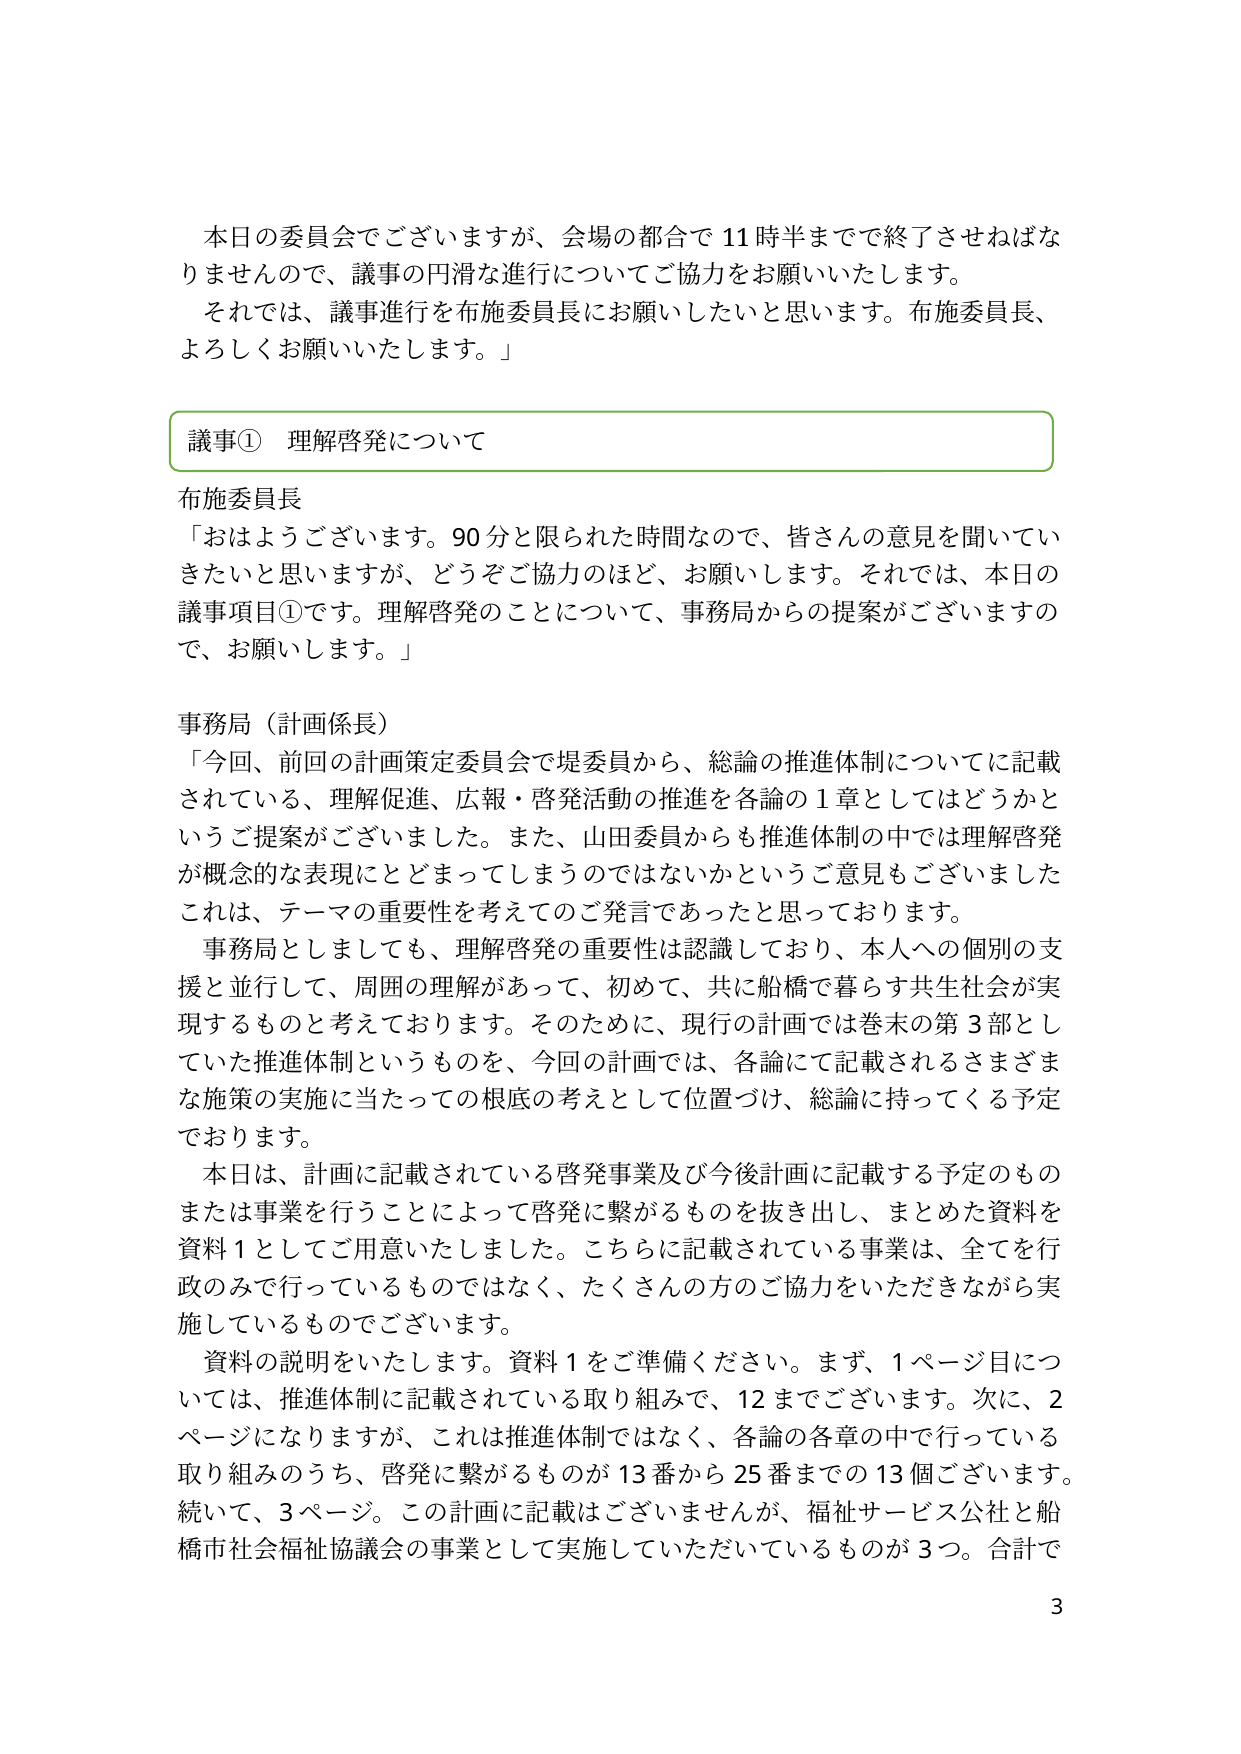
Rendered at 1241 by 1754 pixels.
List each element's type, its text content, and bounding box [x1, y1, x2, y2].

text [177, 1342, 1063, 1567]
text 「今回、前回の計画策定委員会で堤委員から、総論の推進体制についてに記載されている、理解促進、広報・啓発活動の推進を各論の１章としてはどうかというご提案がございました。また、山田委員からも推進体制の中では理解啓発が概念的な表現にとどまってしまうのではないかというご意見もございました。これは、テーマの重要性を考えてのご発言であったと思っております。 [177, 742, 1063, 929]
text 本日は、計画に記載されている啓発事業及び今後計画に記載する予定のもの、または事業を行うことによって啓発に繋がるものを抜き出し、まとめた資料を資料1としてご用意いたしました。こちらに記載されている事業は、全てを行政のみで行っているものではなく、たくさんの方のご協力をいただきながら実施しているものでございます。 [177, 1154, 1063, 1342]
text 「おはようございます。90分と限られた時間なので、皆さんの意見を聞いていきたいと思いますが、どうぞご協力のほど、お願いします。それでは、本日の議事項目①です。理解啓発のことについて、事務局からの提案がございますので、お願いします。」 [177, 517, 1063, 667]
text 本日の委員会でございますが、会場の都合で11時半までで終了させねばなりませんので、議事の円滑な進行についてご協力をお願いいたします。 [177, 217, 1063, 292]
text 事務局としましても、理解啓発の重要性は認識しており、本人への個別の支援と並行して、周囲の理解があって、初めて、共に船橋で暮らす共生社会が実現するものと考えております。そのために、現行の計画では巻末の第3部としていた推進体制というものを、今回の計画では、各論にて記載されるさまざまな施策の実施に当たっての根底の考えとして位置づけ、総論に持ってくる予定でおります。 [177, 929, 1063, 1154]
text それでは、議事進行を布施委員長にお願いしたいと思います。布施委員長、よろしくお願いいたします。」 [177, 292, 1063, 367]
text 事務局（計画係長） [177, 704, 1063, 742]
text 布施委員長 [177, 404, 1063, 517]
